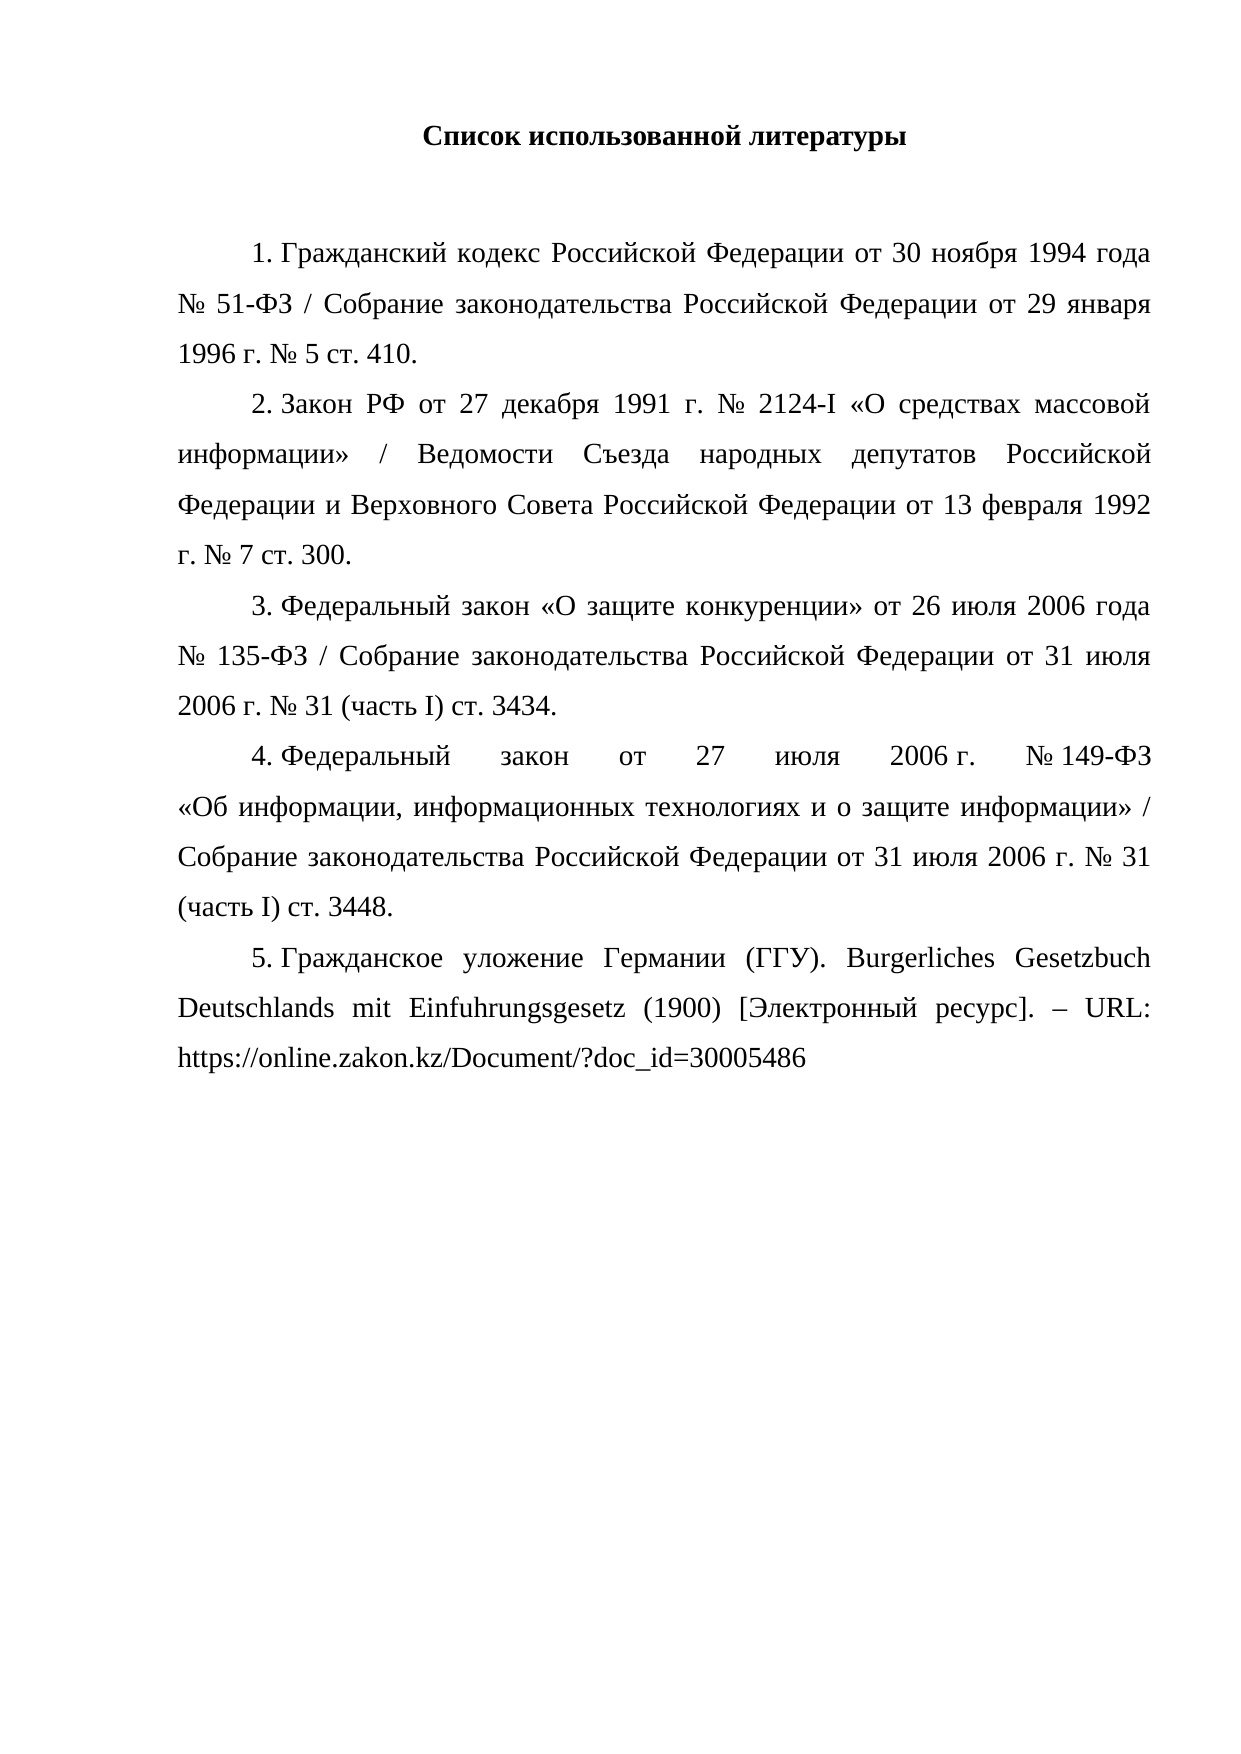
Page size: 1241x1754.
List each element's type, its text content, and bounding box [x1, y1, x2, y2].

list Закон РФ от 27 декабря 1991 г. № 2124-I «О средствах массовой информации» / Ведомости Съезда народных депутатов Российской Федерации и Верховного Совета Российской Федерации от 13 февраля 1992 г. № 7 ст. 300. [177, 386, 1152, 487]
subtitle Список использованной литературы [177, 118, 1152, 152]
list Федеральный закон от 27 июля 2006 г. № 149-ФЗ «Об информации, информационных технологиях и о защите информации» / Собрание законодательства Российской Федерации от 31 июля 2006 г. № 31 (часть I) ст. 3448. [177, 738, 1152, 789]
list Федеральный закон от 27 июля 2006 г. № 149-ФЗ «Об информации, информационных технологиях и о защите информации» / Собрание законодательства Российской Федерации от 31 июля 2006 г. № 31 (часть I) ст. 3448. [177, 822, 1152, 923]
list Гражданский кодекс Российской Федерации от 30 ноября 1994 года № 51-ФЗ / Собрание законодательства Российской Федерации от 29 января 1996 г. № 5 ст. 410. [177, 235, 1152, 369]
list Гражданское уложение Германии (ГГУ). Burgerliches Gesetzbuch Deutschlands mit Einfuhrungsgesetz (1900) [Электронный ресурс]. – URL: https://online.zakon.kz/Document/?doc_id=30005486 [177, 940, 1152, 1074]
list Закон РФ от 27 декабря 1991 г. № 2124-I «О средствах массовой информации» / Ведомости Съезда народных депутатов Российской Федерации и Верховного Совета Российской Федерации от 13 февраля 1992 г. № 7 ст. 300. [177, 521, 1152, 571]
list Федеральный закон «О защите конкуренции» от 26 июля 2006 года № 135-ФЗ / Собрание законодательства Российской Федерации от 31 июля 2006 г. № 31 (часть I) ст. 3434. [177, 588, 1152, 722]
